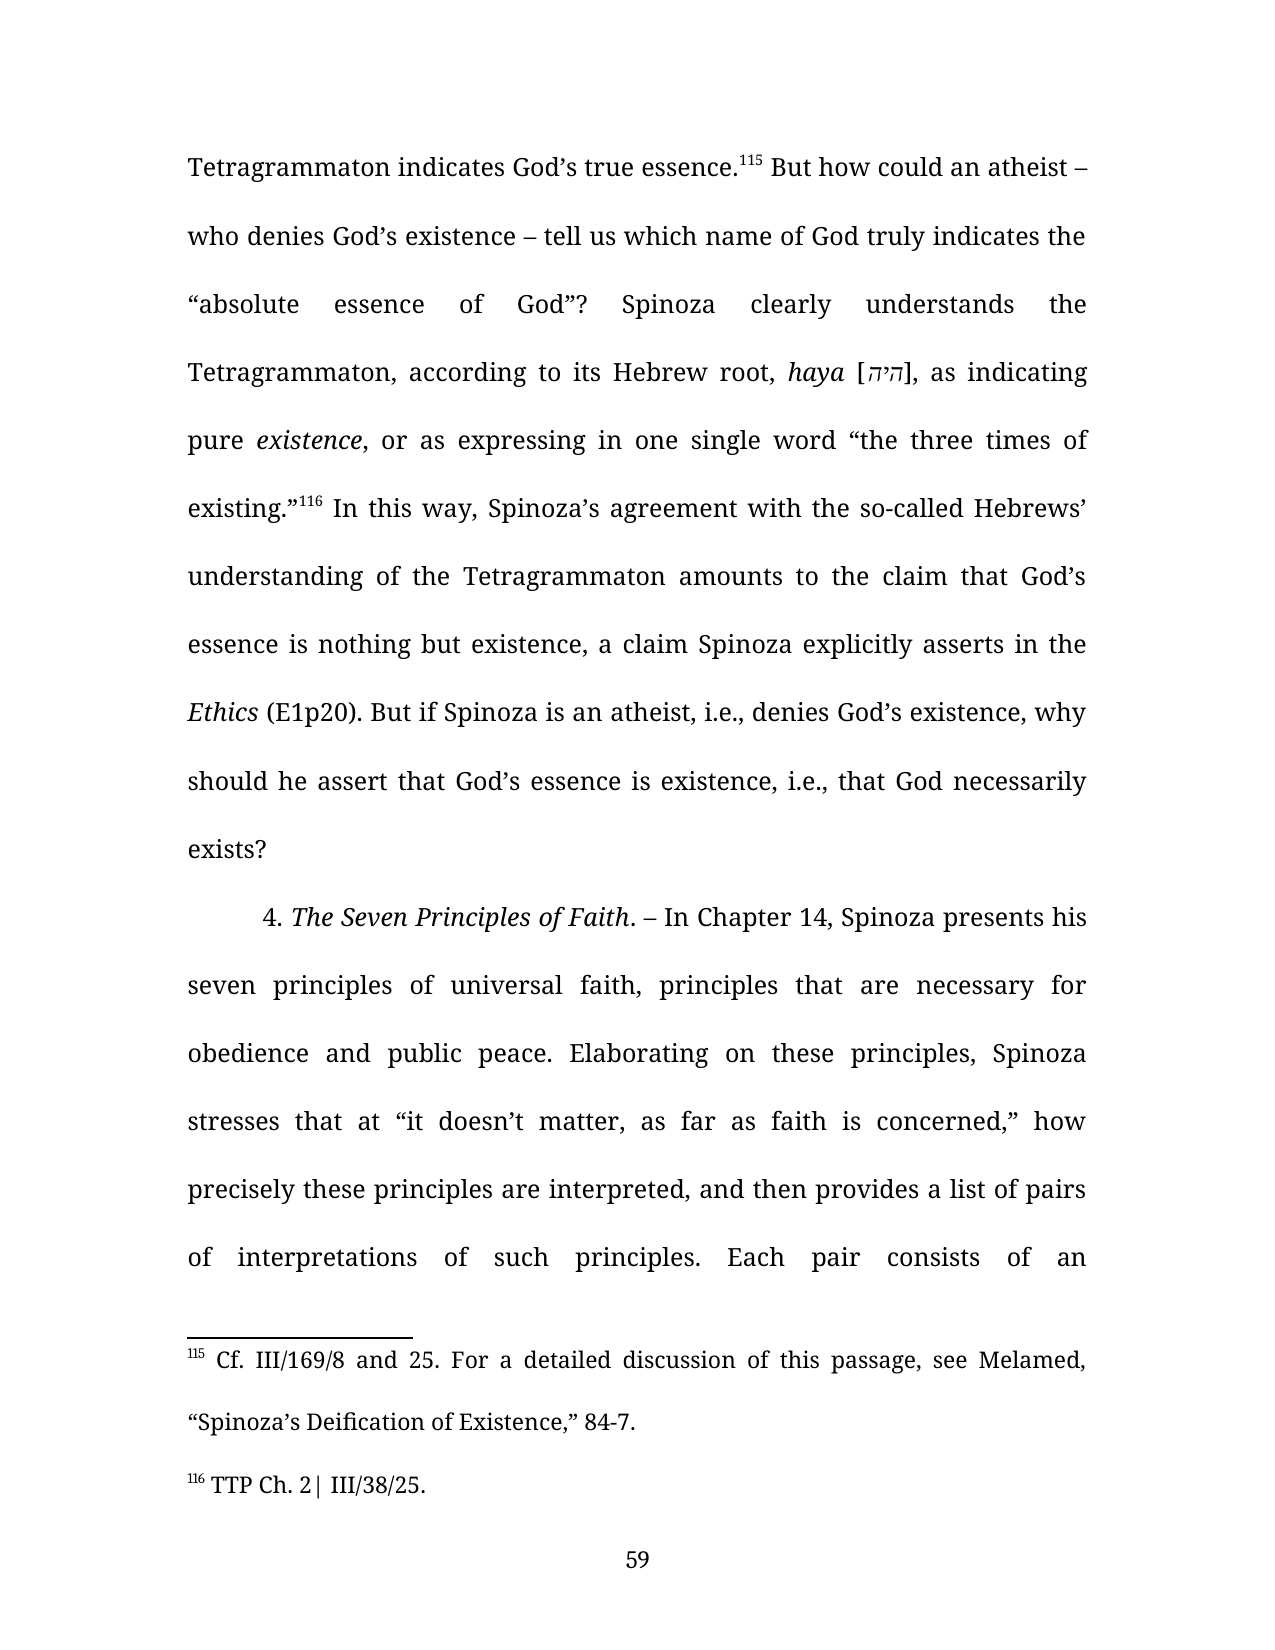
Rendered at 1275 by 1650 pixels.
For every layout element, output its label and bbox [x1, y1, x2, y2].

text [187, 899, 1087, 1274]
text [187, 150, 1087, 865]
